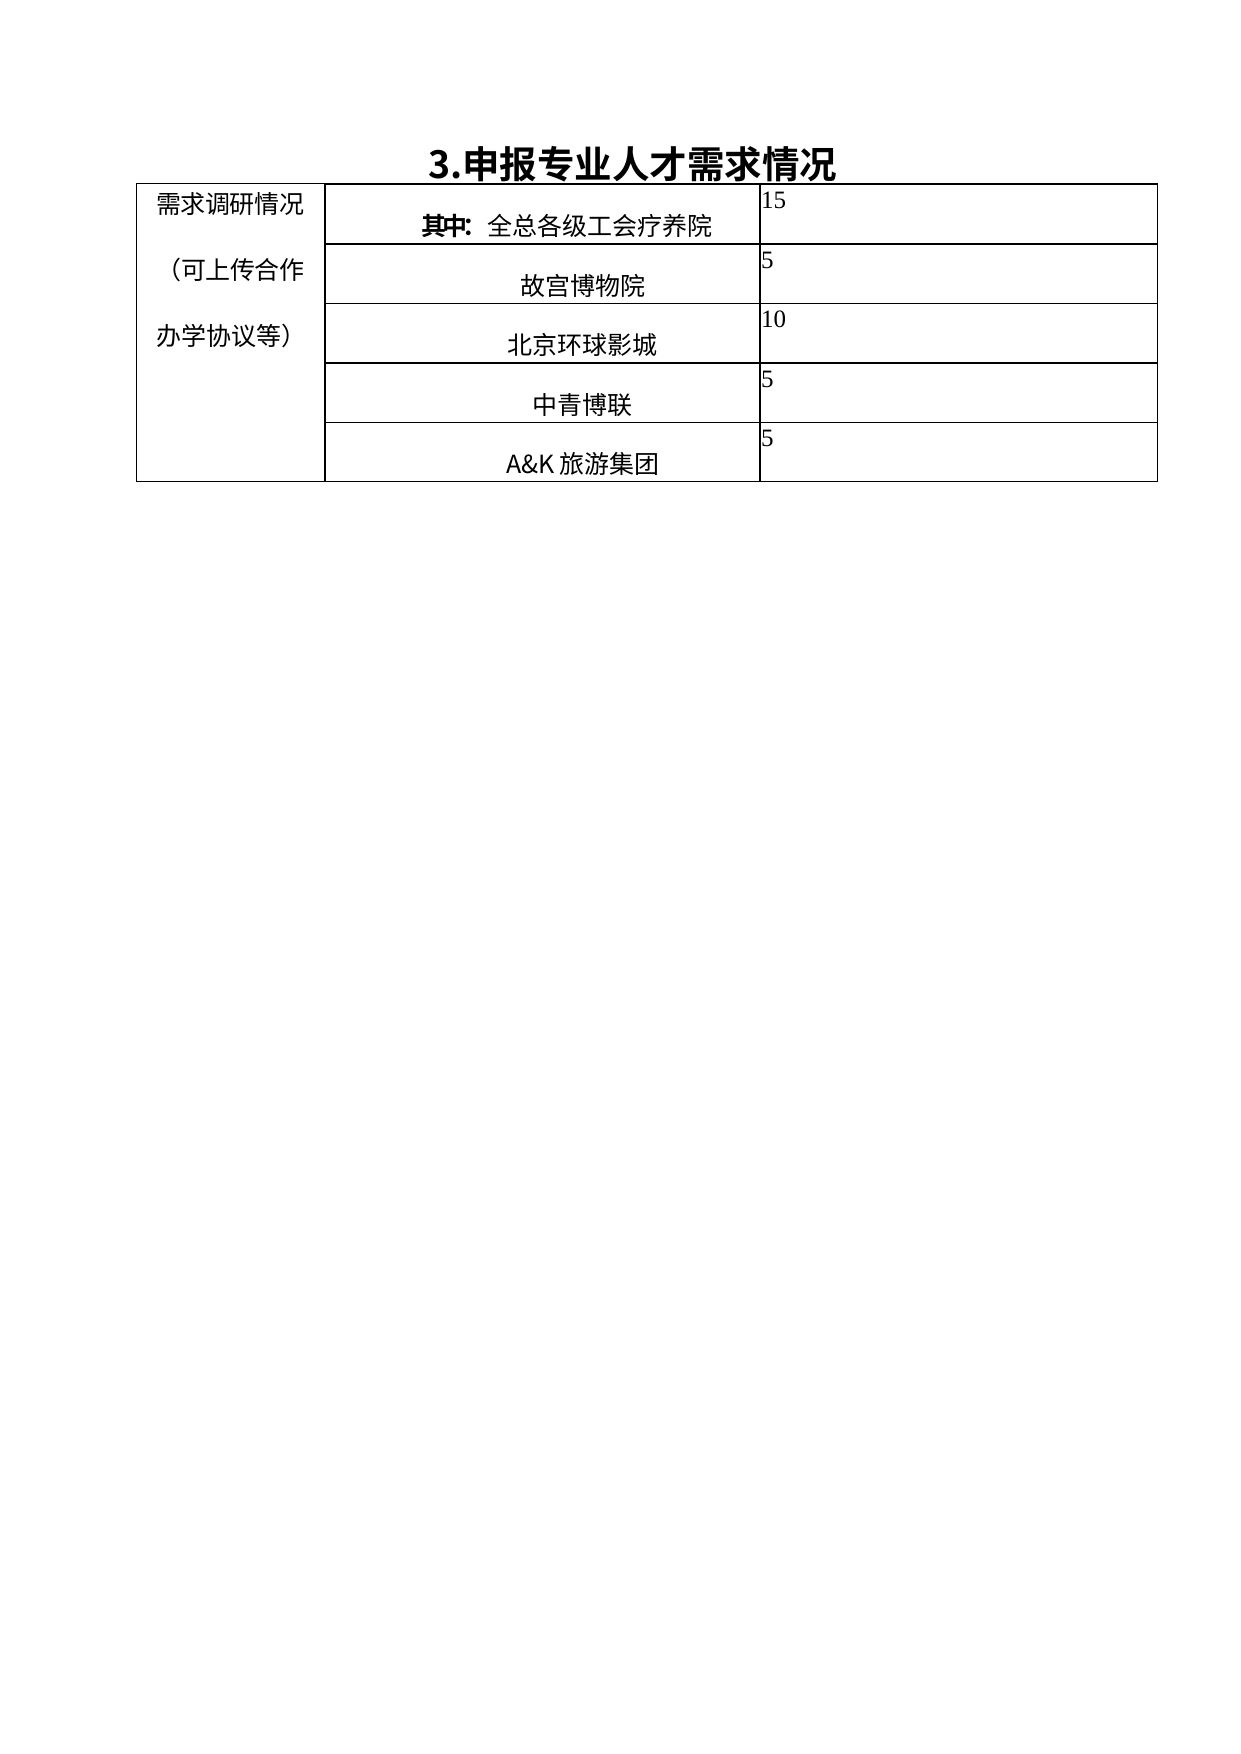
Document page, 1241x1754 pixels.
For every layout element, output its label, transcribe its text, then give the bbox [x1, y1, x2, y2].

table_cell A&K旅游集团 [326, 423, 759, 481]
table_cell 其中：全总各级工会疗养院 [326, 185, 759, 243]
table_cell 北京环球影城 [326, 304, 759, 362]
table_cell 5 [761, 245, 1157, 303]
table_cell 10 [761, 304, 1157, 362]
table_cell 5 [761, 364, 1157, 422]
table_cell 15 [761, 185, 1157, 243]
table_cell 中青博联 [326, 364, 759, 422]
table_cell 5 [761, 423, 1157, 481]
table_cell 故宫博物院 [326, 245, 759, 303]
